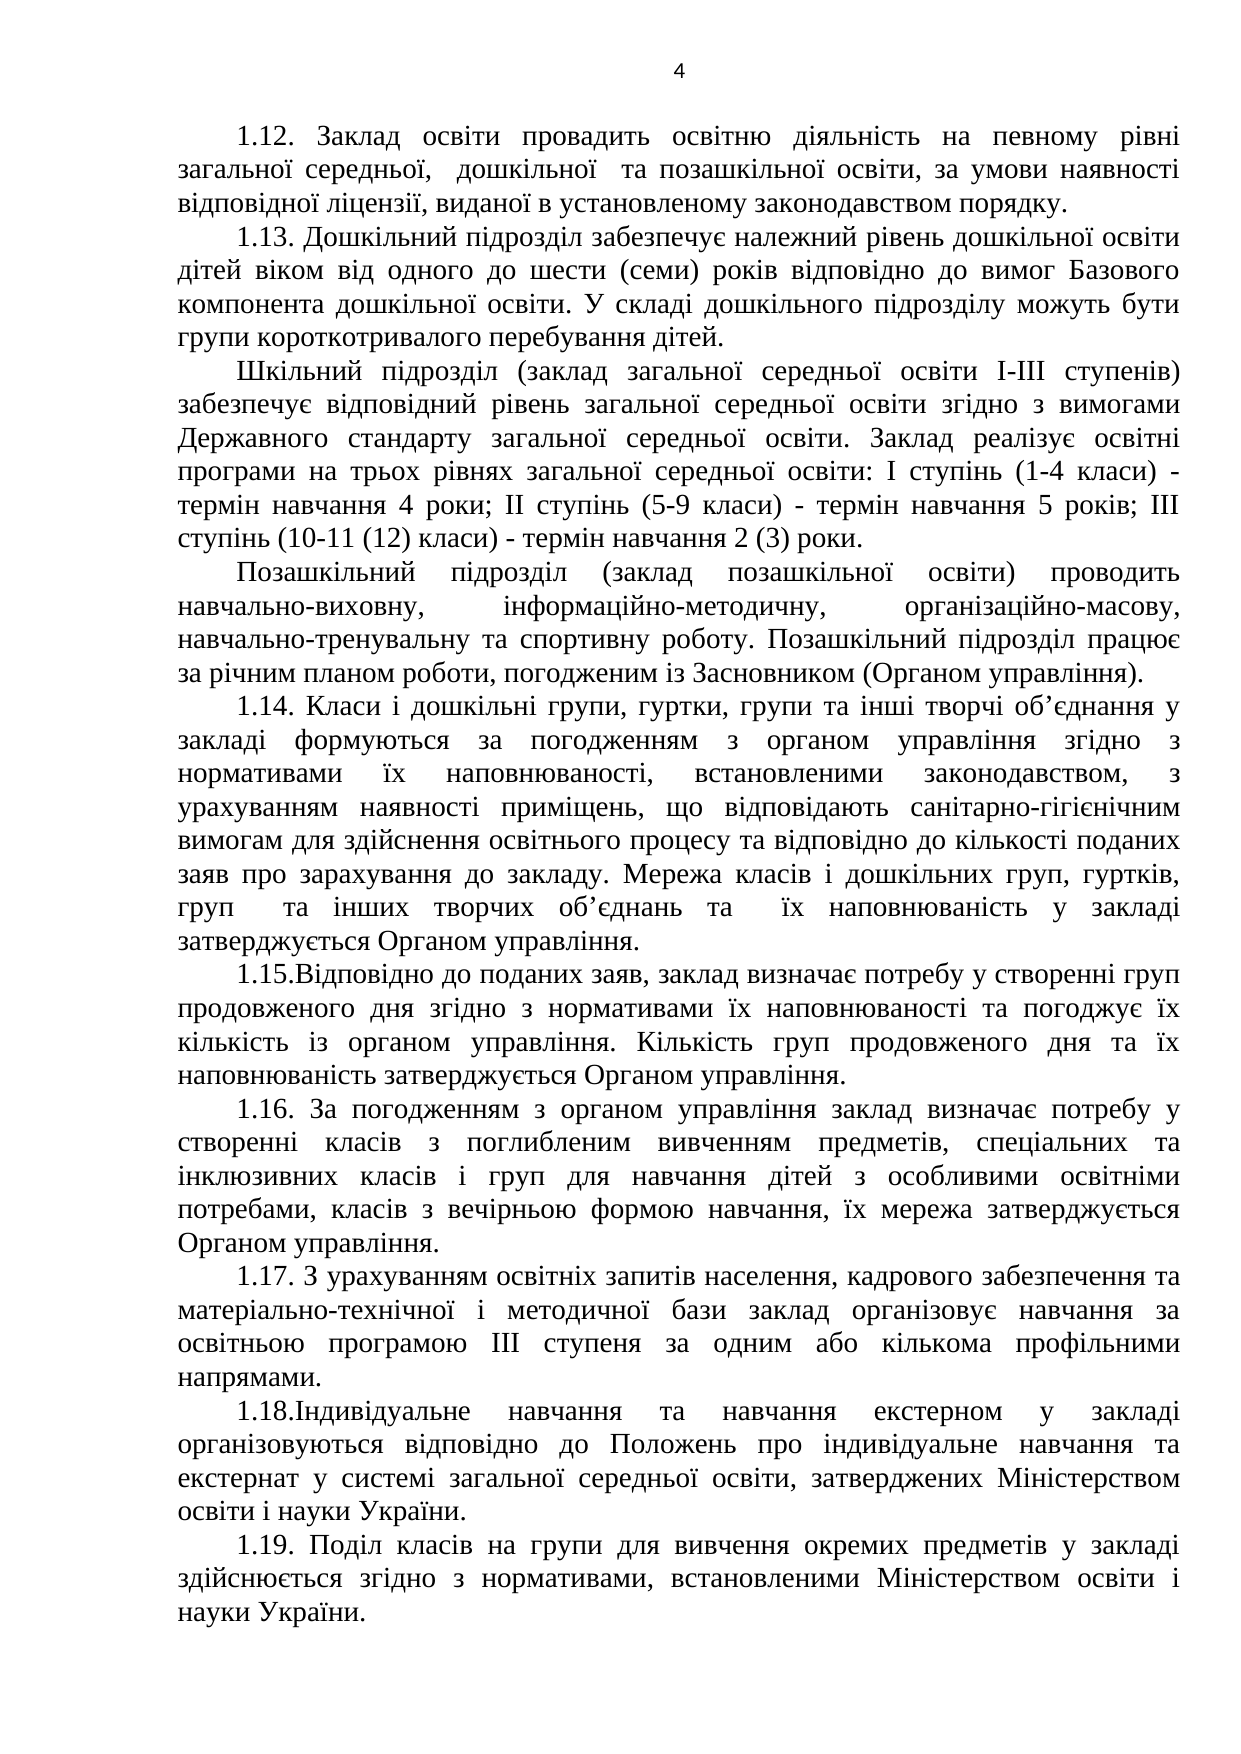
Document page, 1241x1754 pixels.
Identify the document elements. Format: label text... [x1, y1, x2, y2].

text 1.14. Класи і дошкільні групи, гуртки, групи та інші творчі об’єднання у закладі формуються за погодженням з органом управління згідно з нормативами їх наповнюваності, встановленими законодавством, з урахуванням наявності приміщень, що відповідають санітарно-гігієнічним вимогам для здійснення освітнього процесу та відповідно до кількості поданих заяв про зарахування до закладу. Мережа класів і дошкільних груп, гуртків, груп та інших творчих об’єднань та їх наповнюваність у закладі затверджується Органом управління. [177, 688, 1181, 957]
text 1.18.Індивідуальне навчання та навчання екстерном у закладі організовуються відповідно до Положень про індивідуальне навчання та екстернат у системі загальної середньої освіти, затверджених Міністерством освіти і науки України. [177, 1393, 1181, 1527]
text 1.17. З урахуванням освітніх запитів населення, кадрового забезпечення та матеріально-технічної і методичної бази заклад організовує навчання за освітньою програмою III ступеня за одним або кількома профільними напрямами. [177, 1258, 1181, 1393]
text 1.15.Відповідно до поданих заяв, заклад визначає потребу у створенні груп продовженого дня згідно з нормативами їх наповнюваності та погоджує їх кількість із органом управління. Кількість груп продовженого дня та їх наповнюваність затверджується Органом управління. [177, 957, 1181, 1091]
text 1.16. За погодженням з органом управління заклад визначає потребу у створенні класів з поглибленим вивченням предметів, спеціальних та інклюзивних класів і груп для навчання дітей з особливими освітніми потребами, класів з вечірньою формою навчання, їх мережа затверджується Органом управління. [177, 1091, 1181, 1258]
text 1.19. Поділ класів на групи для вивчення окремих предметів у закладі здійснюється згідно з нормативами, встановленими Міністерством освіти і науки України. [177, 1527, 1181, 1627]
text Позашкільний підрозділ (заклад позашкільної освіти) проводить навчально-виховну, інформаційно-методичну, організаційно-масову, навчально-тренувальну та спортивну роботу. Позашкільний підрозділ працює за річним планом роботи, погодженим із Засновником (Органом управління). [177, 554, 1181, 688]
text Шкільний підрозділ (заклад загальної середньої освіти І-ІІІ ступенів) забезпечує відповідний рівень загальної середньої освіти згідно з вимогами Державного стандарту загальної середньої освіти. Заклад реалізує освітні програми на трьох рівнях загальної середньої освіти: І ступінь (1-4 класи) - термін навчання 4 роки; II ступінь (5-9 класи) - термін навчання 5 років; III ступінь (10-11 (12) класи) - термін навчання 2 (3) роки. [177, 353, 1181, 554]
text 1.13. Дошкільний підрозділ забезпечує належний рівень дошкільної освіти дітей віком від одного до шести (семи) років відповідно до вимог Базового компонента дошкільної освіти. У складі дошкільного підрозділу можуть бути групи короткотривалого перебування дітей. [177, 219, 1181, 353]
text 1.12. Заклад освіти провадить освітню діяльність на певному рівні загальної середньої, дошкільної та позашкільної освіти, за умови наявності відповідної ліцензії, виданої в установленому законодавством порядку. [177, 118, 1181, 219]
